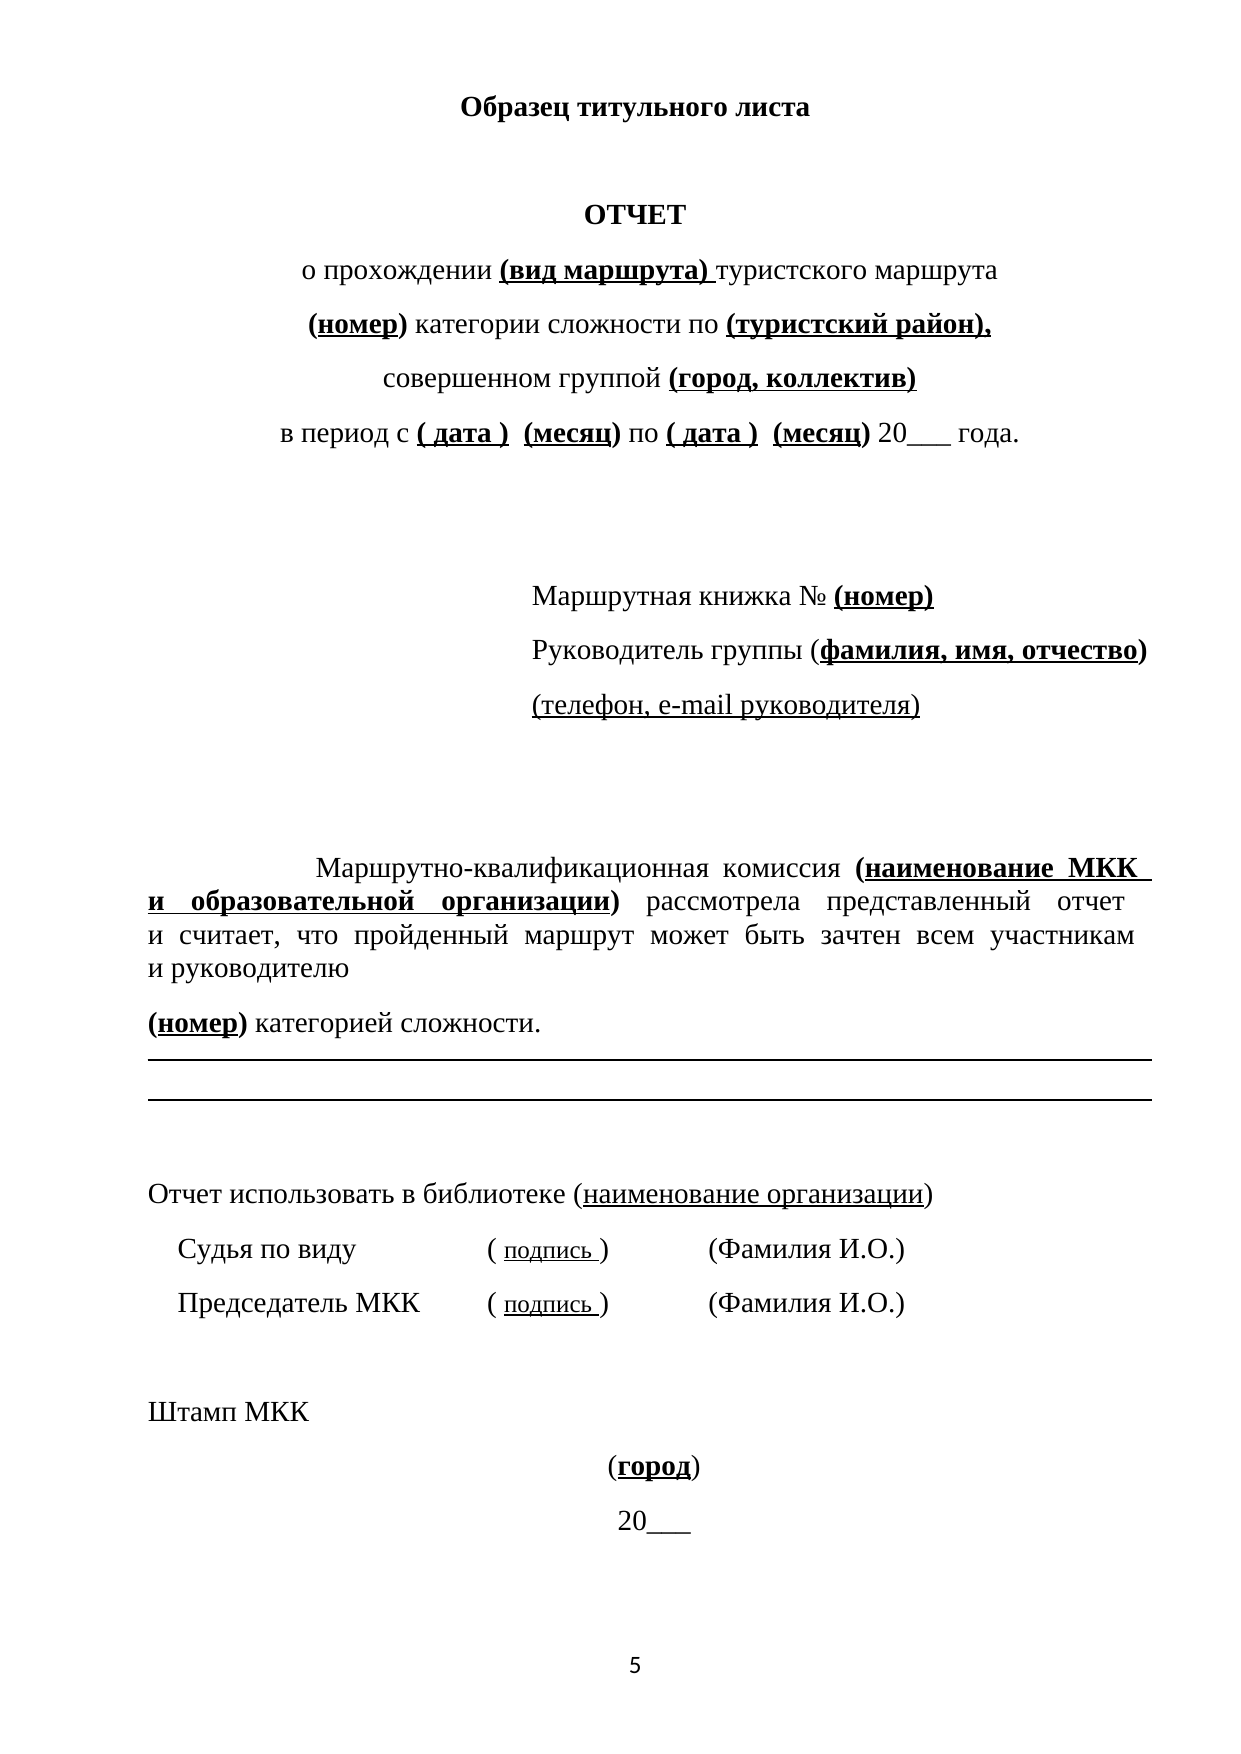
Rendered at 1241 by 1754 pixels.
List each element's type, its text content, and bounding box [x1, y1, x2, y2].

text Отчет использовать в библиотеке (наименование организации) [148, 1176, 1152, 1210]
text Образец титульного листа [118, 89, 1152, 122]
text 20___ [118, 1503, 1152, 1536]
text (телефон, e-mail руководителя) [532, 687, 1152, 720]
text Судья по виду ( подпись ) (Фамилия И.О.) [177, 1231, 1152, 1264]
subtitle ОТЧЕТ [118, 197, 1152, 231]
text Штамп МКК [148, 1394, 1152, 1427]
text Председатель МКК ( подпись ) (Фамилия И.О.) [177, 1285, 1152, 1319]
text о прохождении (вид маршрута) туристского маршрута [148, 252, 1152, 285]
text в период с ( дата ) (месяц) по ( дата ) (месяц) 20___ года. [148, 415, 1152, 448]
text (номер) категории сложности по (туристский район), [148, 306, 1152, 340]
text (номер) категорией сложности. [148, 1005, 1152, 1038]
text Руководитель группы (фамилия, имя, отчество) [532, 632, 1152, 666]
text Маршрутно-квалификационная комиссия (наименование МКК и образовательной организации) рассмотрела представленный отчет и считает, что пройденный маршрут может быть зачтен всем участникам и руководителю [148, 850, 1152, 984]
text Маршрутная книжка № (номер) [532, 578, 1152, 612]
text (город) [118, 1448, 1152, 1482]
text совершенном группой (город, коллектив) [148, 361, 1152, 394]
